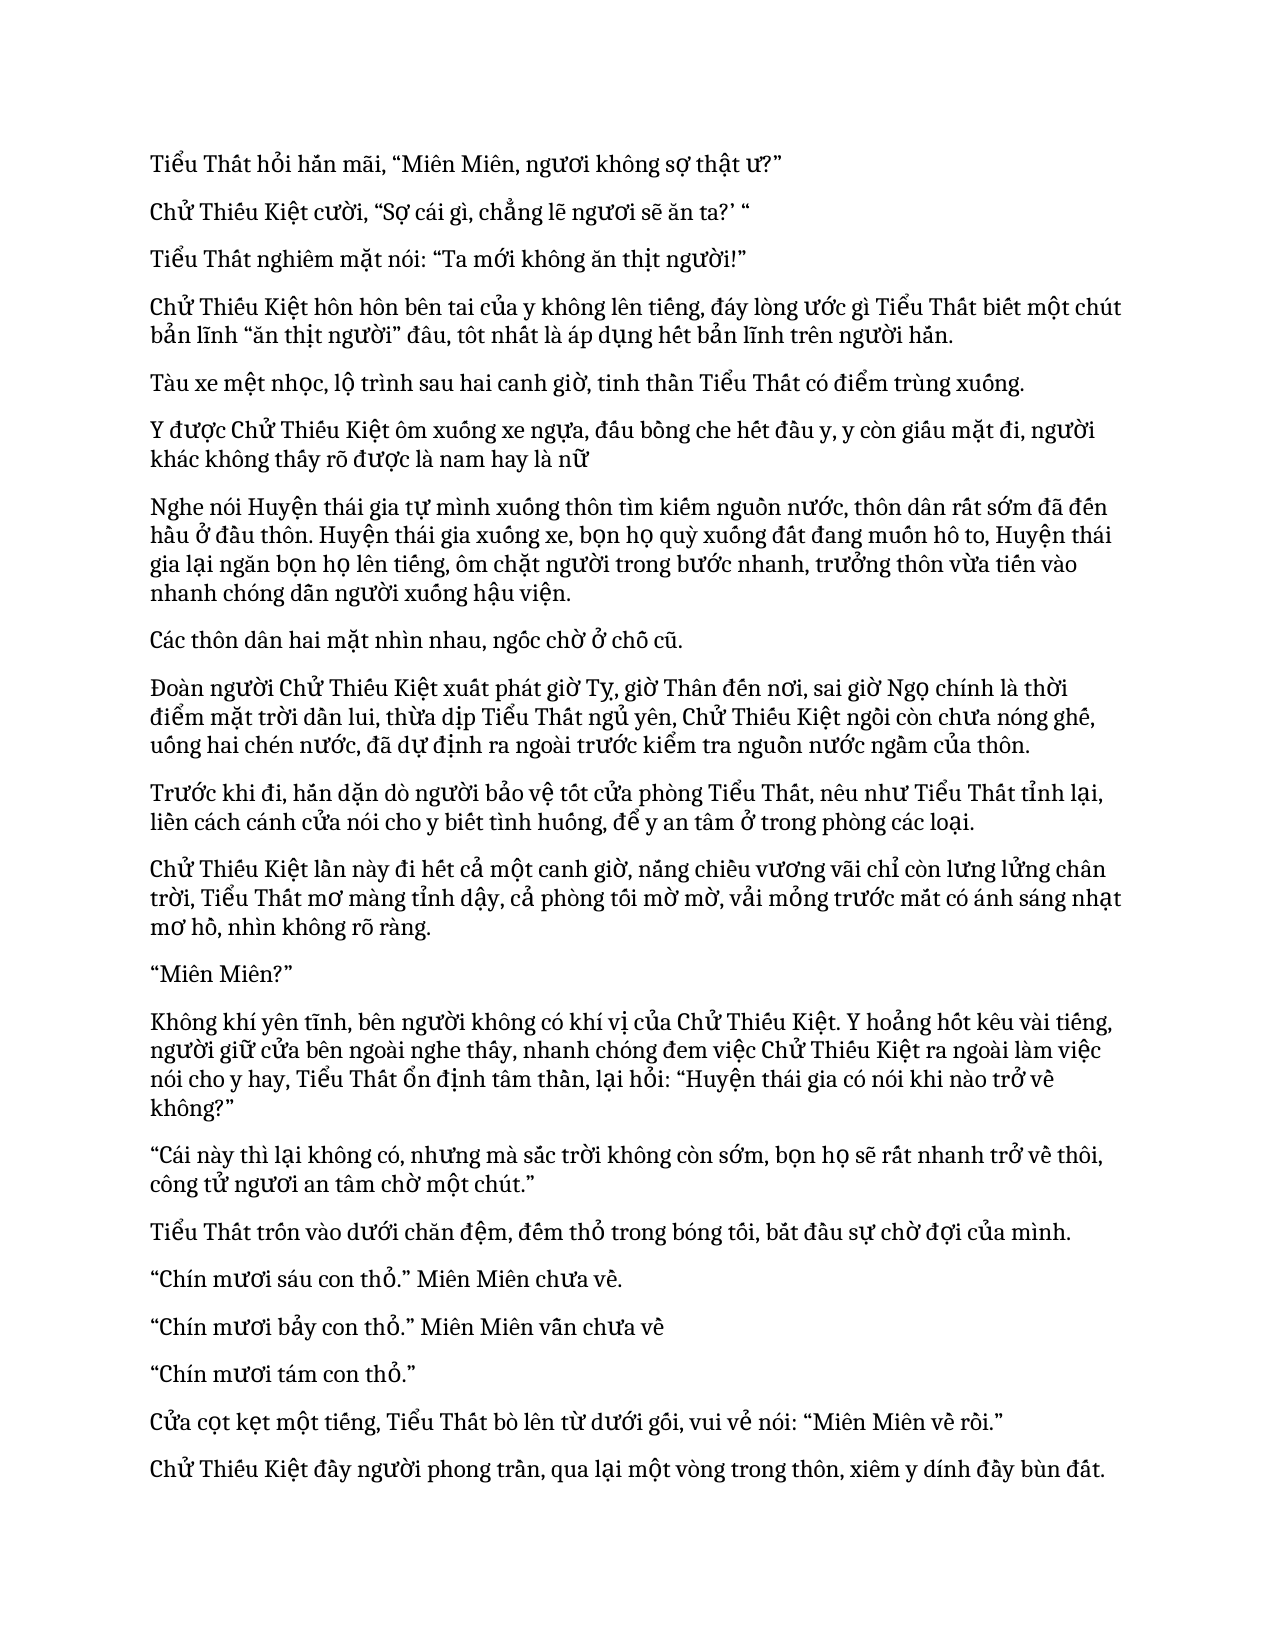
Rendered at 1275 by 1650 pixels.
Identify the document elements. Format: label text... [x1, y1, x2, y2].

text Tiểu Thất trốn vào dưới chăn đệm, đếm thỏ trong bóng tối, bắt đầu sự chờ đợi của mình. [150, 1217, 1125, 1246]
text Tàu xe mệt nhọc, lộ trình sau hai canh giờ, tinh thần Tiểu Thất có điểm trùng xuống. [150, 369, 1125, 397]
text Chử Thiếu Kiệt cười, “Sợ cái gì, chẳng lẽ ngươi sẽ ăn ta?’ “ [150, 197, 1125, 226]
text Các thôn dân hai mặt nhìn nhau, ngốc chờ ở chỗ cũ. [150, 626, 1125, 655]
text Đoàn người Chử Thiếu Kiệt xuất phát giờ Tỵ, giờ Thân đến nơi, sai giờ Ngọ chính là thời điểm mặt trời dần lui, thừa dịp Tiểu Thất ngủ yên, Chử Thiếu Kiệt ngồi còn chưa nóng ghế, uống hai chén nước, đã dự định ra ngoài trước kiểm tra nguồn nước ngầm của thôn. [150, 674, 1125, 760]
text Chử Thiếu Kiệt lần này đi hết cả một canh giờ, nắng chiều vương vãi chỉ còn lưng lửng chân trời, Tiểu Thất mơ màng tỉnh dậy, cả phòng tối mờ mờ, vải mỏng trước mắt có ánh sáng nhạt mơ hồ, nhìn không rõ ràng. [150, 855, 1125, 941]
text Y được Chử Thiếu Kiệt ôm xuống xe ngựa, đấu bồng che hết đầu y, y còn giấu mặt đi, người khác không thấy rõ được là nam hay là nữ [150, 416, 1125, 474]
text Chử Thiếu Kiệt hôn hôn bên tai của y không lên tiếng, đáy lòng ước gì Tiểu Thất biết một chút bản lĩnh “ăn thịt người” đâu, tôt nhất là áp dụng hết bản lĩnh trên người hắn. [150, 292, 1125, 350]
text Tiểu Thất hỏi hắn mãi, “Miên Miên, ngươi không sợ thật ư?” [150, 150, 1125, 179]
text Tiểu Thất nghiêm mặt nói: “Ta mới không ăn thịt người!” [150, 245, 1125, 274]
text Cửa cọt kẹt một tiếng, Tiểu Thất bò lên từ dưới gối, vui vẻ nói: “Miên Miên về rồi.” [150, 1407, 1125, 1436]
text “Cái này thì lại không có, nhưng mà sắc trời không còn sớm, bọn họ sẽ rất nhanh trở về thôi, công tử ngươi an tâm chờ một chút.” [150, 1141, 1125, 1199]
text Không khí yên tĩnh, bên người không có khí vị của Chử Thiếu Kiệt. Y hoảng hốt kêu vài tiếng, người giữ cửa bên ngoài nghe thấy, nhanh chóng đem việc Chử Thiếu Kiệt ra ngoài làm việc nói cho y hay, Tiểu Thất ổn định tâm thần, lại hỏi: “Huyện thái gia có nói khi nào trở về không?” [150, 1007, 1125, 1122]
text “Chín mươi tám con thỏ.” [150, 1360, 1125, 1389]
text “Chín mươi bảy con thỏ.” Miên Miên vẫn chưa về [150, 1312, 1125, 1341]
text Nghe nói Huyện thái gia tự mình xuống thôn tìm kiếm nguồn nước, thôn dân rất sớm đã đến hầu ở đầu thôn. Huyện thái gia xuống xe, bọn họ quỳ xuống đất đang muốn hô to, Huyện thái gia lại ngăn bọn họ lên tiếng, ôm chặt người trong bước nhanh, trưởng thôn vừa tiến vào nhanh chóng dẫn người xuống hậu viện. [150, 492, 1125, 607]
text “Chín mươi sáu con thỏ.” Miên Miên chưa về. [150, 1265, 1125, 1294]
text Trước khi đi, hắn dặn dò người bảo vệ tốt cửa phòng Tiểu Thất, nêu như Tiểu Thất tỉnh lại, liền cách cánh cửa nói cho y biết tình huống, để y an tâm ở trong phòng các loại. [150, 779, 1125, 836]
text Chử Thiếu Kiệt đầy người phong trần, qua lại một vòng trong thôn, xiêm y dính đầy bùn đất. [150, 1455, 1125, 1484]
text “Miên Miên?” [150, 960, 1125, 989]
